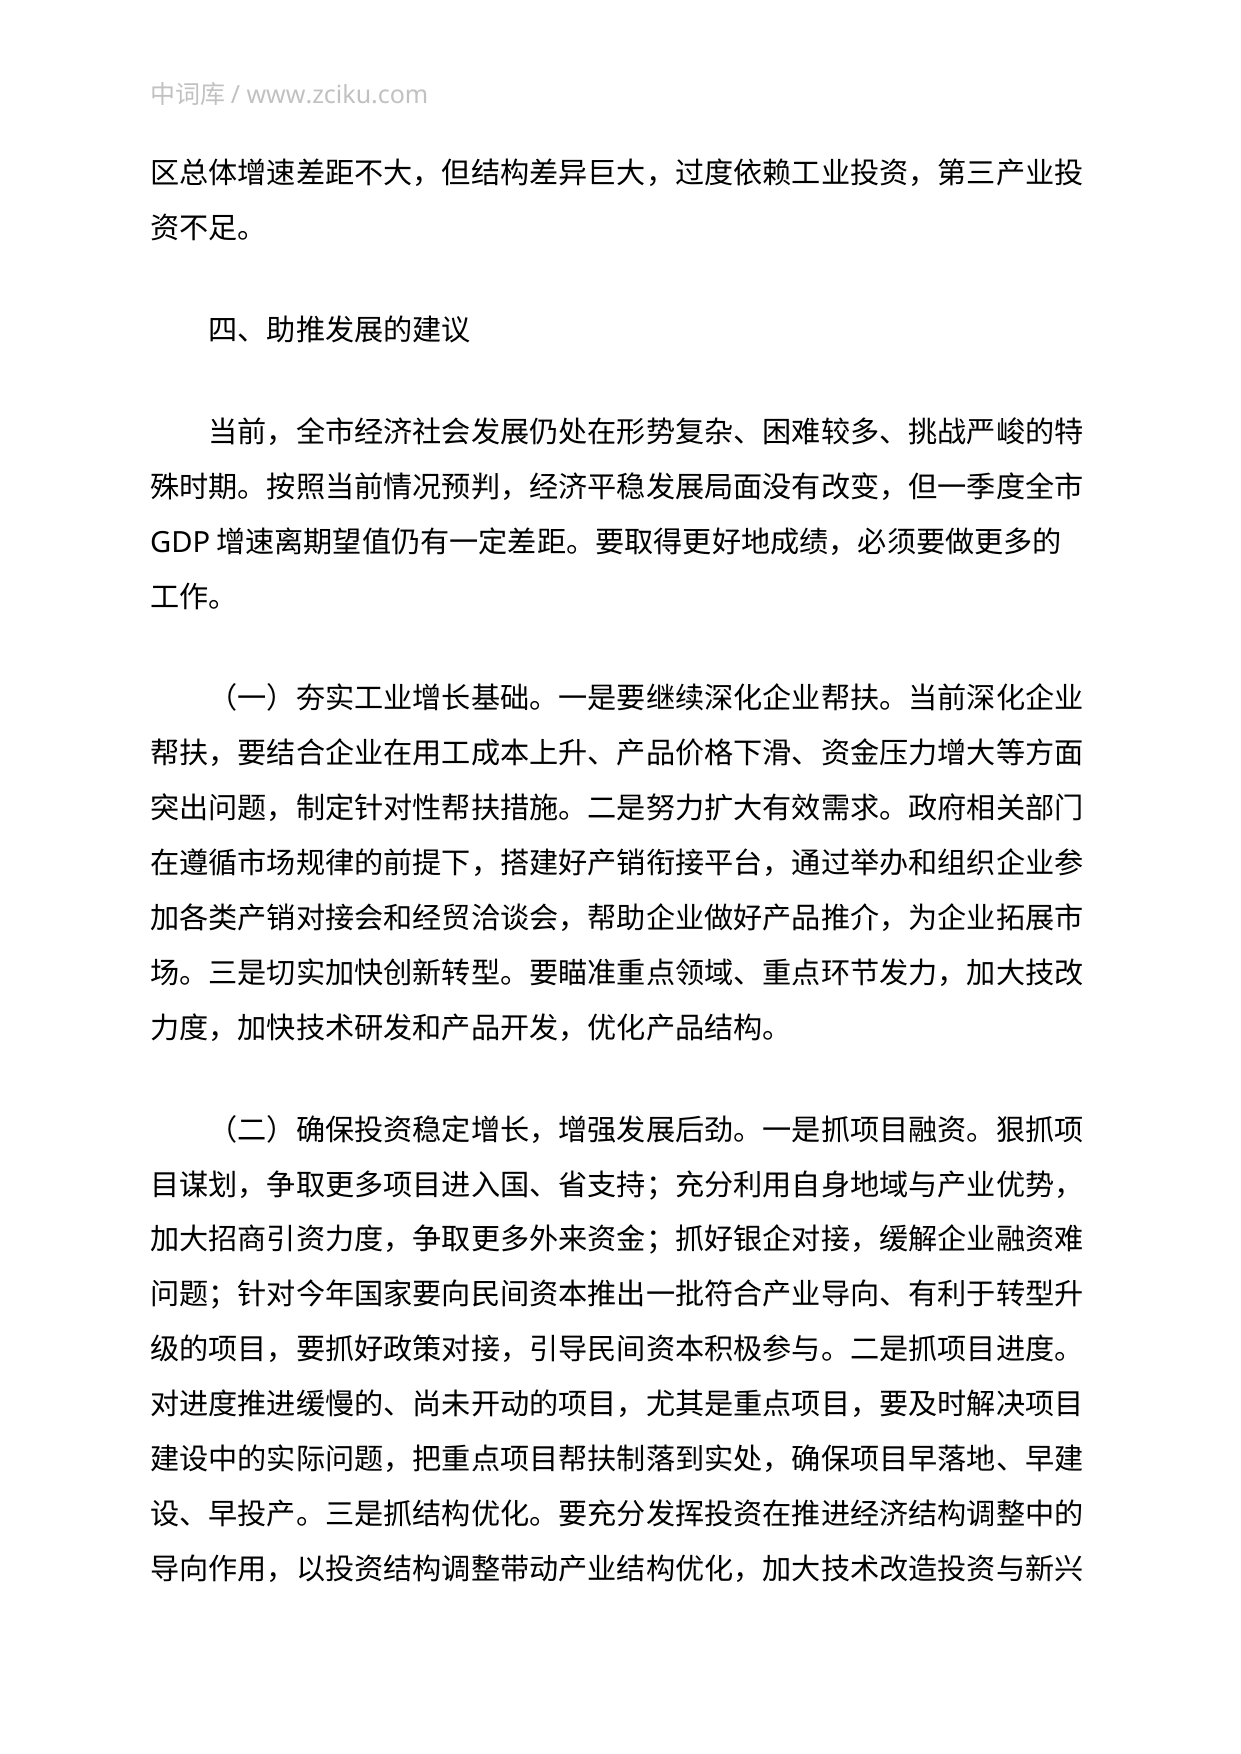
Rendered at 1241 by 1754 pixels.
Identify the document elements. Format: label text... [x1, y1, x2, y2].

text 当前，全市经济社会发展仍处在形势复杂、困难较多、挑战严峻的特殊时期。按照当前情况预判，经济平稳发展局面没有改变，但一季度全市GDP增速离期望值仍有一定差距。要取得更好地成绩，必须要做更多的工作。 [150, 408, 1090, 616]
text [150, 150, 1090, 247]
text 四、助推发展的建议 [150, 307, 1090, 349]
text （一）夯实工业增长基础。一是要继续深化企业帮扶。当前深化企业帮扶，要结合企业在用工成本上升、产品价格下滑、资金压力增大等方面突出问题，制定针对性帮扶措施。二是努力扩大有效需求。政府相关部门在遵循市场规律的前提下，搭建好产销衔接平台，通过举办和组织企业参加各类产销对接会和经贸洽谈会，帮助企业做好产品推介，为企业拓展市场。三是切实加快创新转型。要瞄准重点领域、重点环节发力，加大技改力度，加快技术研发和产品开发，优化产品结构。 [150, 675, 1090, 1047]
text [150, 1106, 1090, 1588]
